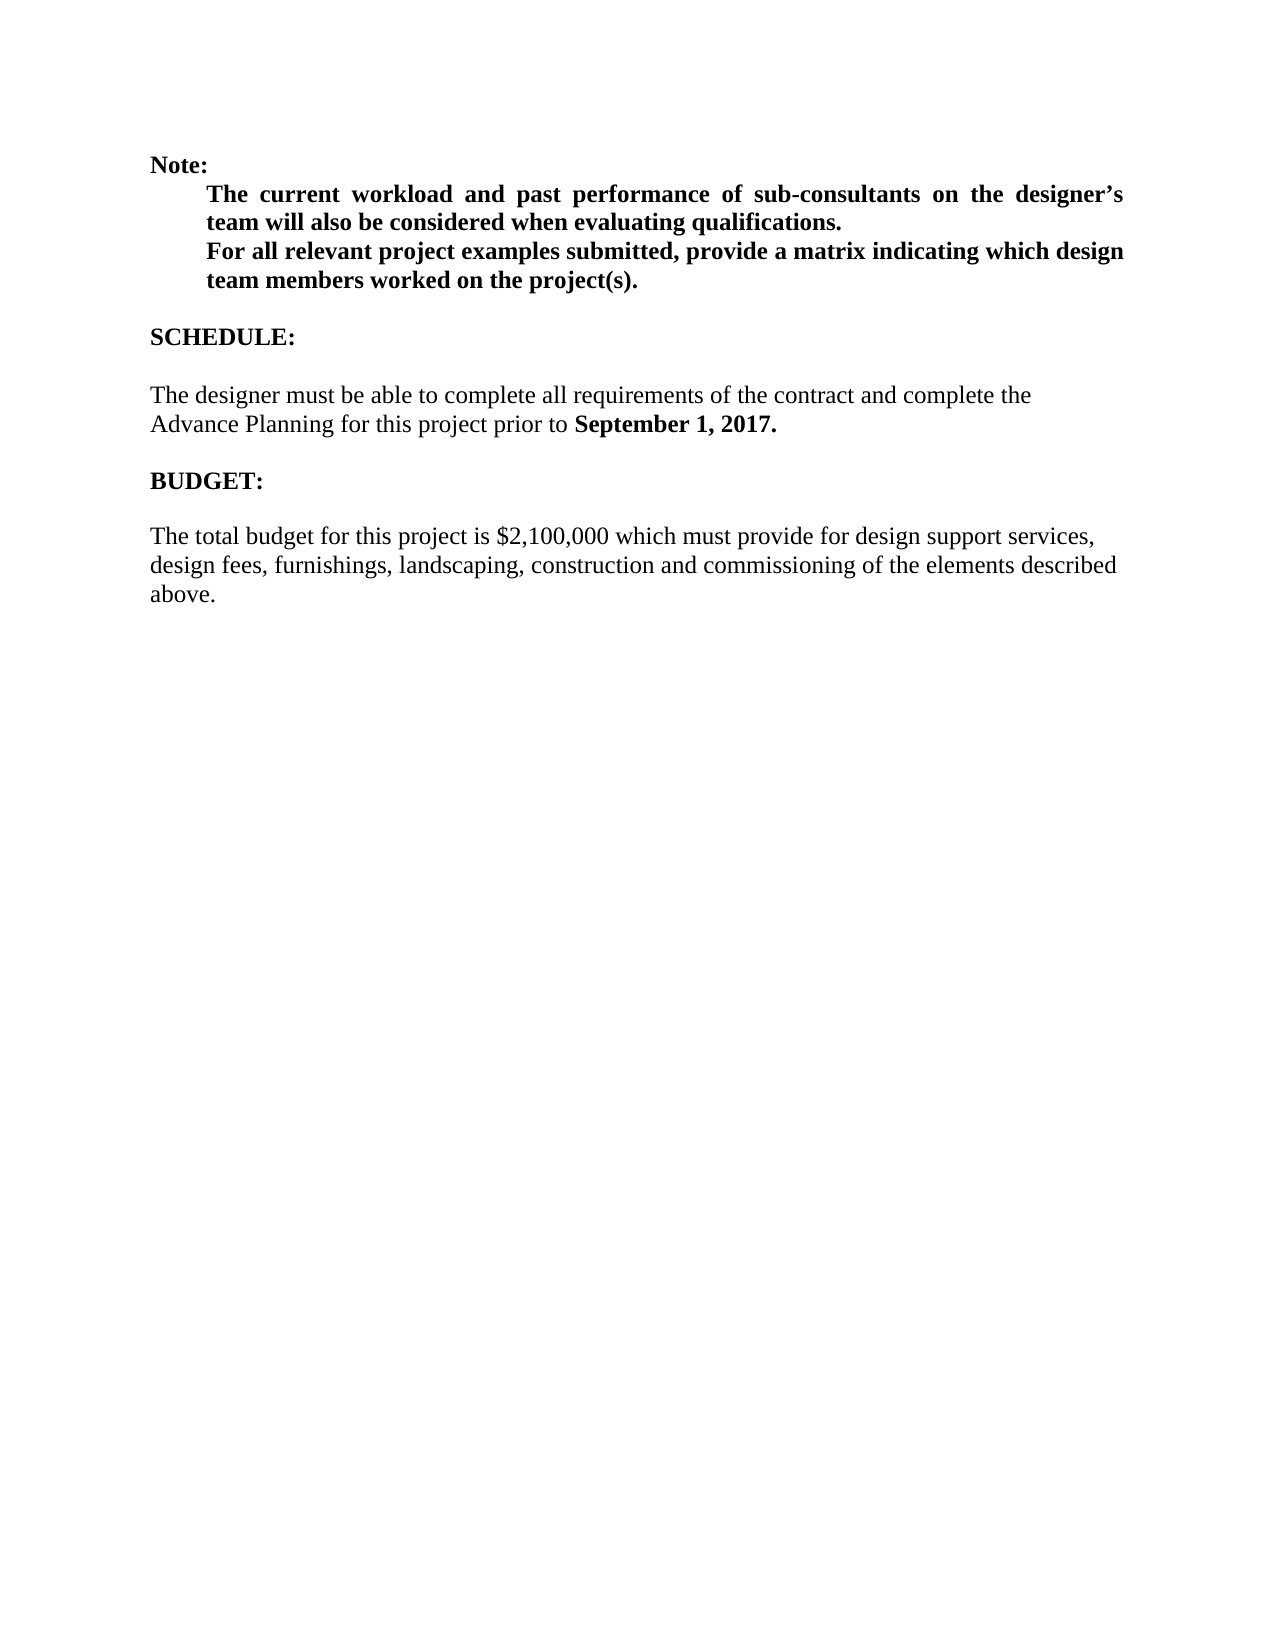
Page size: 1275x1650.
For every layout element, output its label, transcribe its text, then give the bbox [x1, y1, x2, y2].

text Note: [150, 150, 1125, 179]
text For all relevant project examples submitted, provide a matrix indicating which design team members worked on the project(s). [150, 236, 1125, 294]
text The designer must be able to complete all requirements of the contract and complete the Advance Planning for this project prior to September 1, 2017. [150, 380, 1125, 437]
text BUDGET: [150, 466, 1125, 495]
text The total budget for this project is $2,100,000 which must provide for design support services, design fees, furnishings, landscaping, construction and commissioning of the elements described above. [150, 521, 1125, 608]
text The current workload and past performance of sub-consultants on the designer’s team will also be considered when evaluating qualifications. [150, 179, 1125, 236]
text SCHEDULE: [150, 322, 1125, 351]
